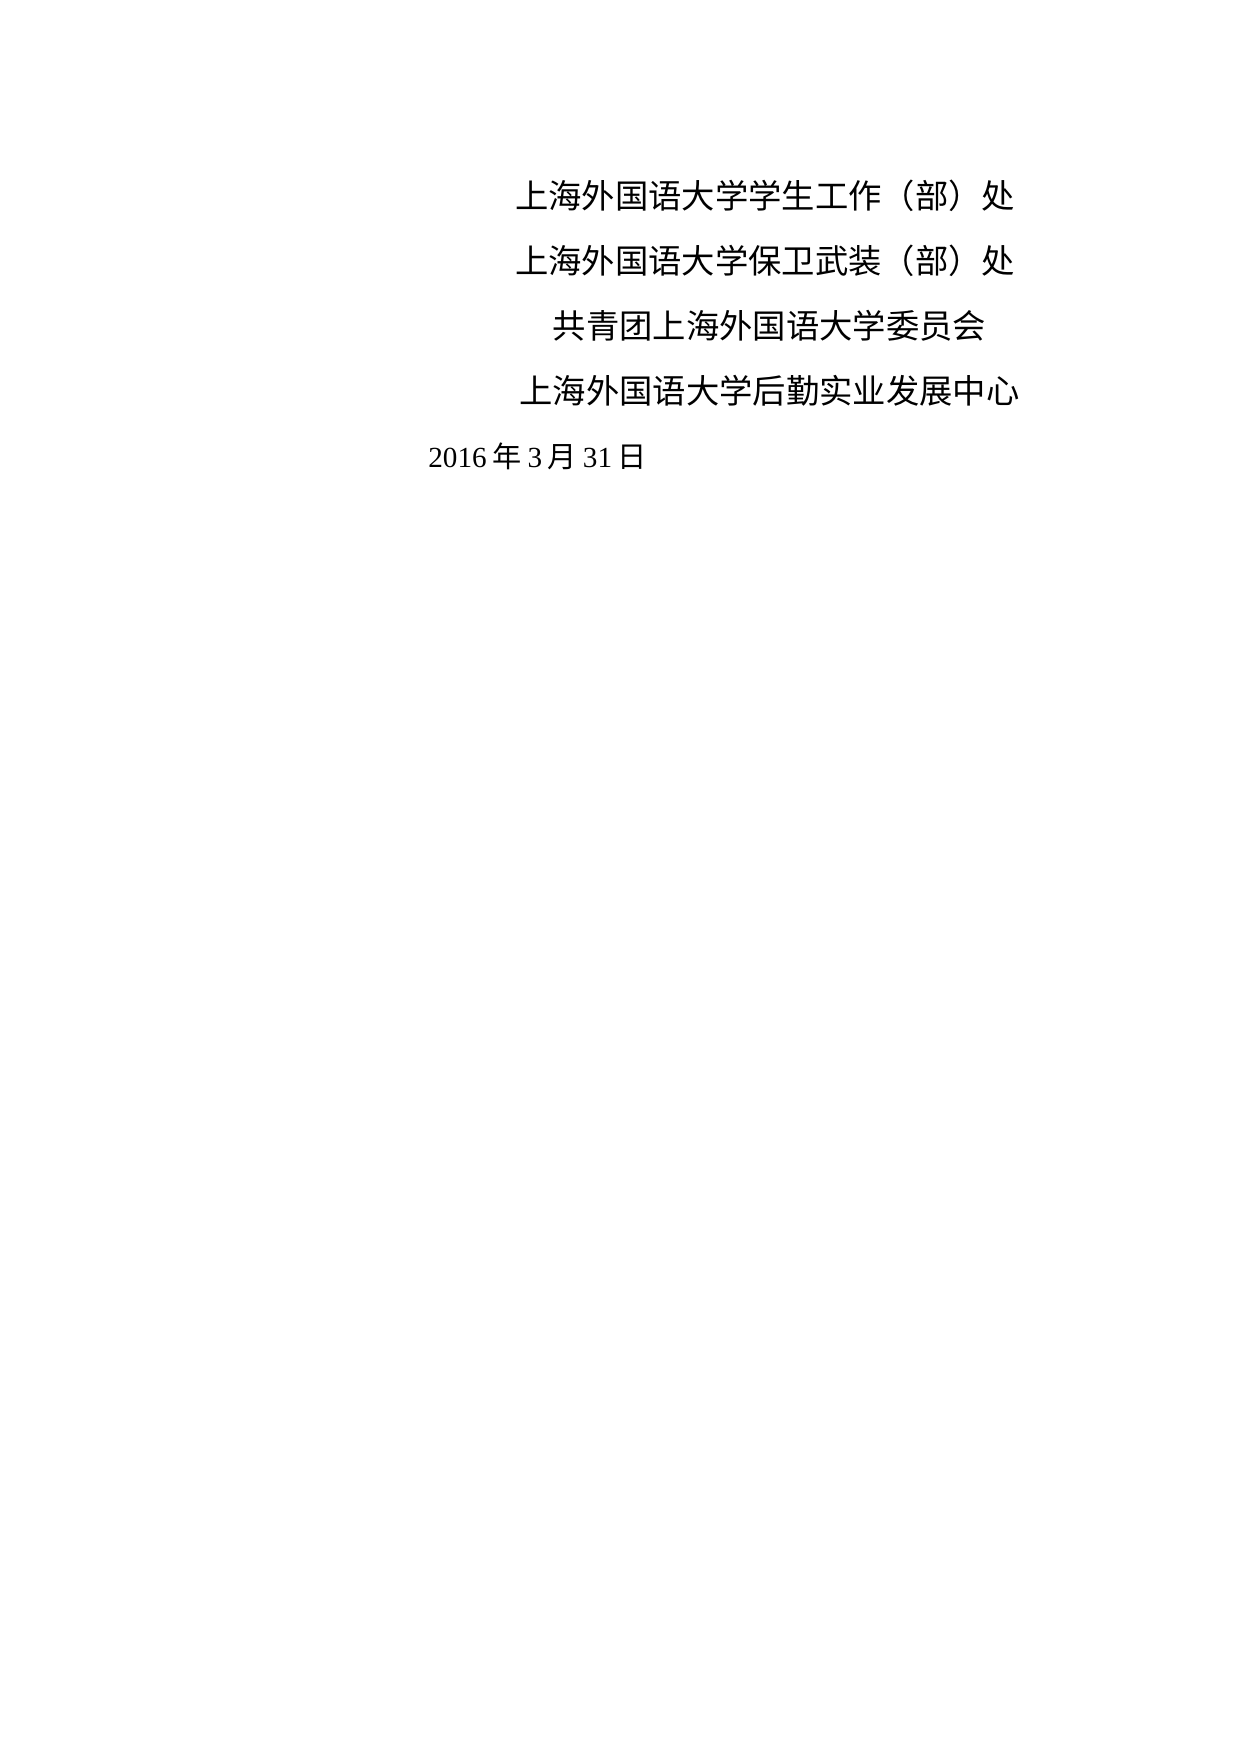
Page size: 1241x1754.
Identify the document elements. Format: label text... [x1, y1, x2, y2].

text 共青团上海外国语大学委员会 [187, 292, 1053, 357]
text 2016年3月31日 [187, 422, 1053, 487]
text 上海外国语大学后勤实业发展中心 [187, 357, 1053, 422]
text 上海外国语大学保卫武装（部）处 [333, 227, 1053, 292]
text 上海外国语大学学生工作（部）处 [333, 162, 1053, 227]
